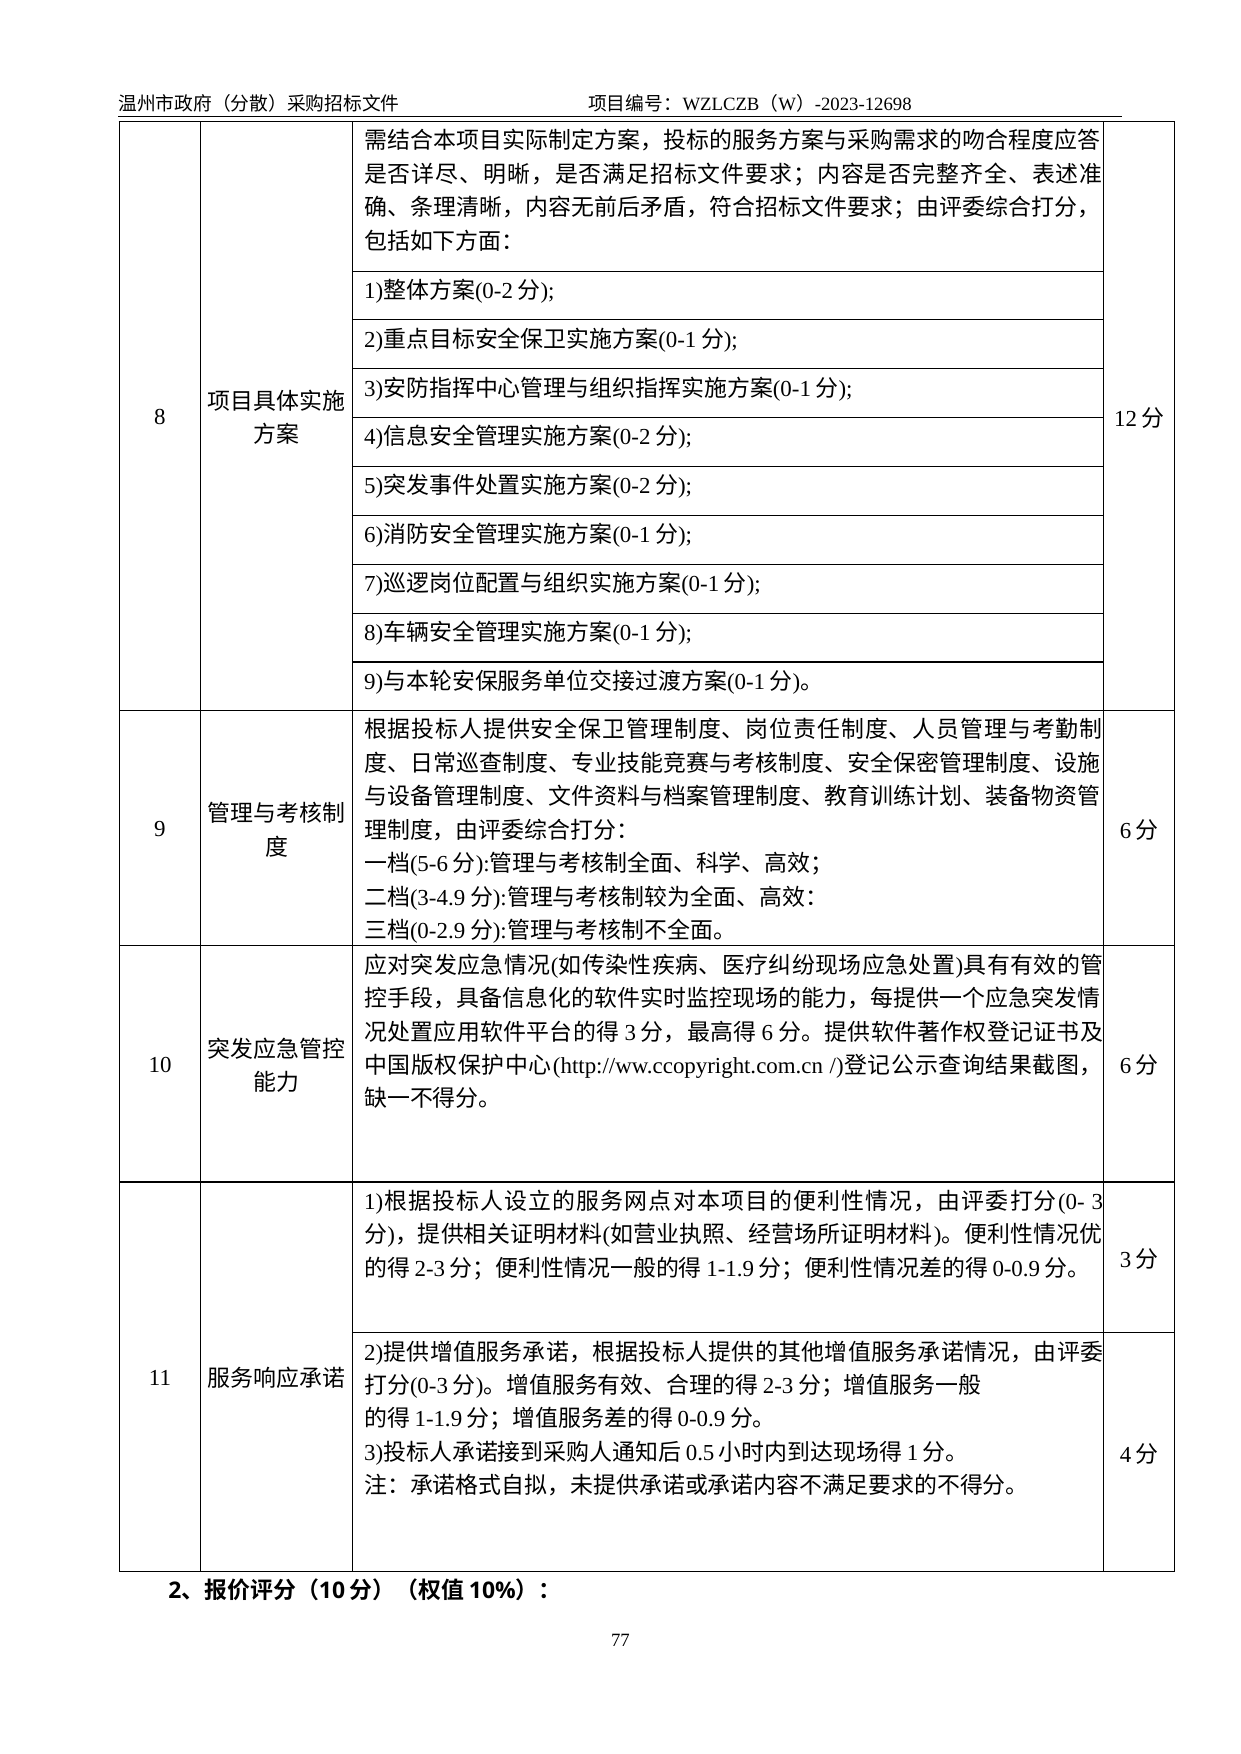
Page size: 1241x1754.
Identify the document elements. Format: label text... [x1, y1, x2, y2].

table_cell 8)车辆安全管理实施方案(0-1分); [353, 614, 1103, 661]
table_cell 突发应急管控能力 [201, 946, 352, 1181]
table_cell 10 [120, 946, 200, 1181]
table_cell 11 [120, 1183, 200, 1571]
table_cell 1)整体方案(0-2分); [353, 272, 1103, 319]
table_cell 7)巡逻岗位配置与组织实施方案(0-1分); [353, 565, 1103, 612]
table_cell 3)安防指挥中心管理与组织指挥实施方案(0-1分); [353, 369, 1103, 417]
table_cell 2)重点目标安全保卫实施方案(0-1分); [353, 320, 1103, 368]
table_cell 根据投标人提供安全保卫管理制度、岗位责任制度、人员管理与考勤制度、日常巡查制度、专业技能竞赛与考核制度、安全保密管理制度、设施与设备管理制度、文件资料与档案管理制度、教育训练计划、装备物资管理制度，由评委综合打分： 一档(5-6分):管理与考核制全面、科学、高效； 二档(3-4.9分):管理与考核制较为全面、高效： 三档(0-2.9分):管理与考核制不全面。 [353, 711, 1103, 945]
table_cell 12分 [1104, 122, 1174, 710]
table_cell 管理与考核制度 [201, 711, 352, 945]
table_cell 3分 [1104, 1183, 1174, 1332]
table_cell 8 [120, 122, 200, 710]
table_cell 需结合本项目实际制定方案，投标的服务方案与采购需求的吻合程度应答是否详尽、明晰，是否满足招标文件要求；内容是否完整齐全、表述准确、条理清晰，内容无前后矛盾，符合招标文件要求；由评委综合打分，包括如下方面： [353, 122, 1103, 271]
table_cell 4)信息安全管理实施方案(0-2分); [353, 418, 1103, 466]
table_cell 6分 [1104, 946, 1174, 1181]
text 2、报价评分（10分）（权值10%）： [168, 1572, 1122, 1606]
table_cell 6分 [1104, 711, 1174, 945]
table_cell 项目具体实施方案 [201, 122, 352, 710]
table_cell 9 [120, 711, 200, 945]
table_cell 服务响应承诺 [201, 1183, 352, 1571]
table_cell 4分 [1104, 1333, 1174, 1571]
table_cell 2)提供增值服务承诺，根据投标人提供的其他增值服务承诺情况，由评委打分(0-3分)。增值服务有效、合理的得2-3分；增值服务一般 的得1-1.9分；增值服务差的得0-0.9分。 3)投标人承诺接到采购人通知后0.5小时内到达现场得1分。 注：承诺格式自拟，未提供承诺或承诺内容不满足要求的不得分。 [353, 1333, 1103, 1571]
table_cell 1)根据投标人设立的服务网点对本项目的便利性情况，由评委打分(0- 3分)，提供相关证明材料(如营业执照、经营场所证明材料)。便利性情况优的得2-3分；便利性情况一般的得1-1.9分；便利性情况差的得0-0.9分。 [353, 1183, 1103, 1332]
table_cell 5)突发事件处置实施方案(0-2分); [353, 467, 1103, 515]
table_cell 应对突发应急情况(如传染性疾病、医疗纠纷现场应急处置)具有有效的管控手段，具备信息化的软件实时监控现场的能力，每提供一个应急突发情况处置应用软件平台的得3分，最高得6分。提供软件著作权登记证书及中国版权保护中心(http://ww.ccopyright.com.cn /)登记公示查询结果截图，缺一不得分。 [353, 946, 1103, 1181]
table_cell 6)消防安全管理实施方案(0-1分); [353, 516, 1103, 564]
table_cell 9)与本轮安保服务单位交接过渡方案(0-1分)。 [353, 663, 1103, 710]
